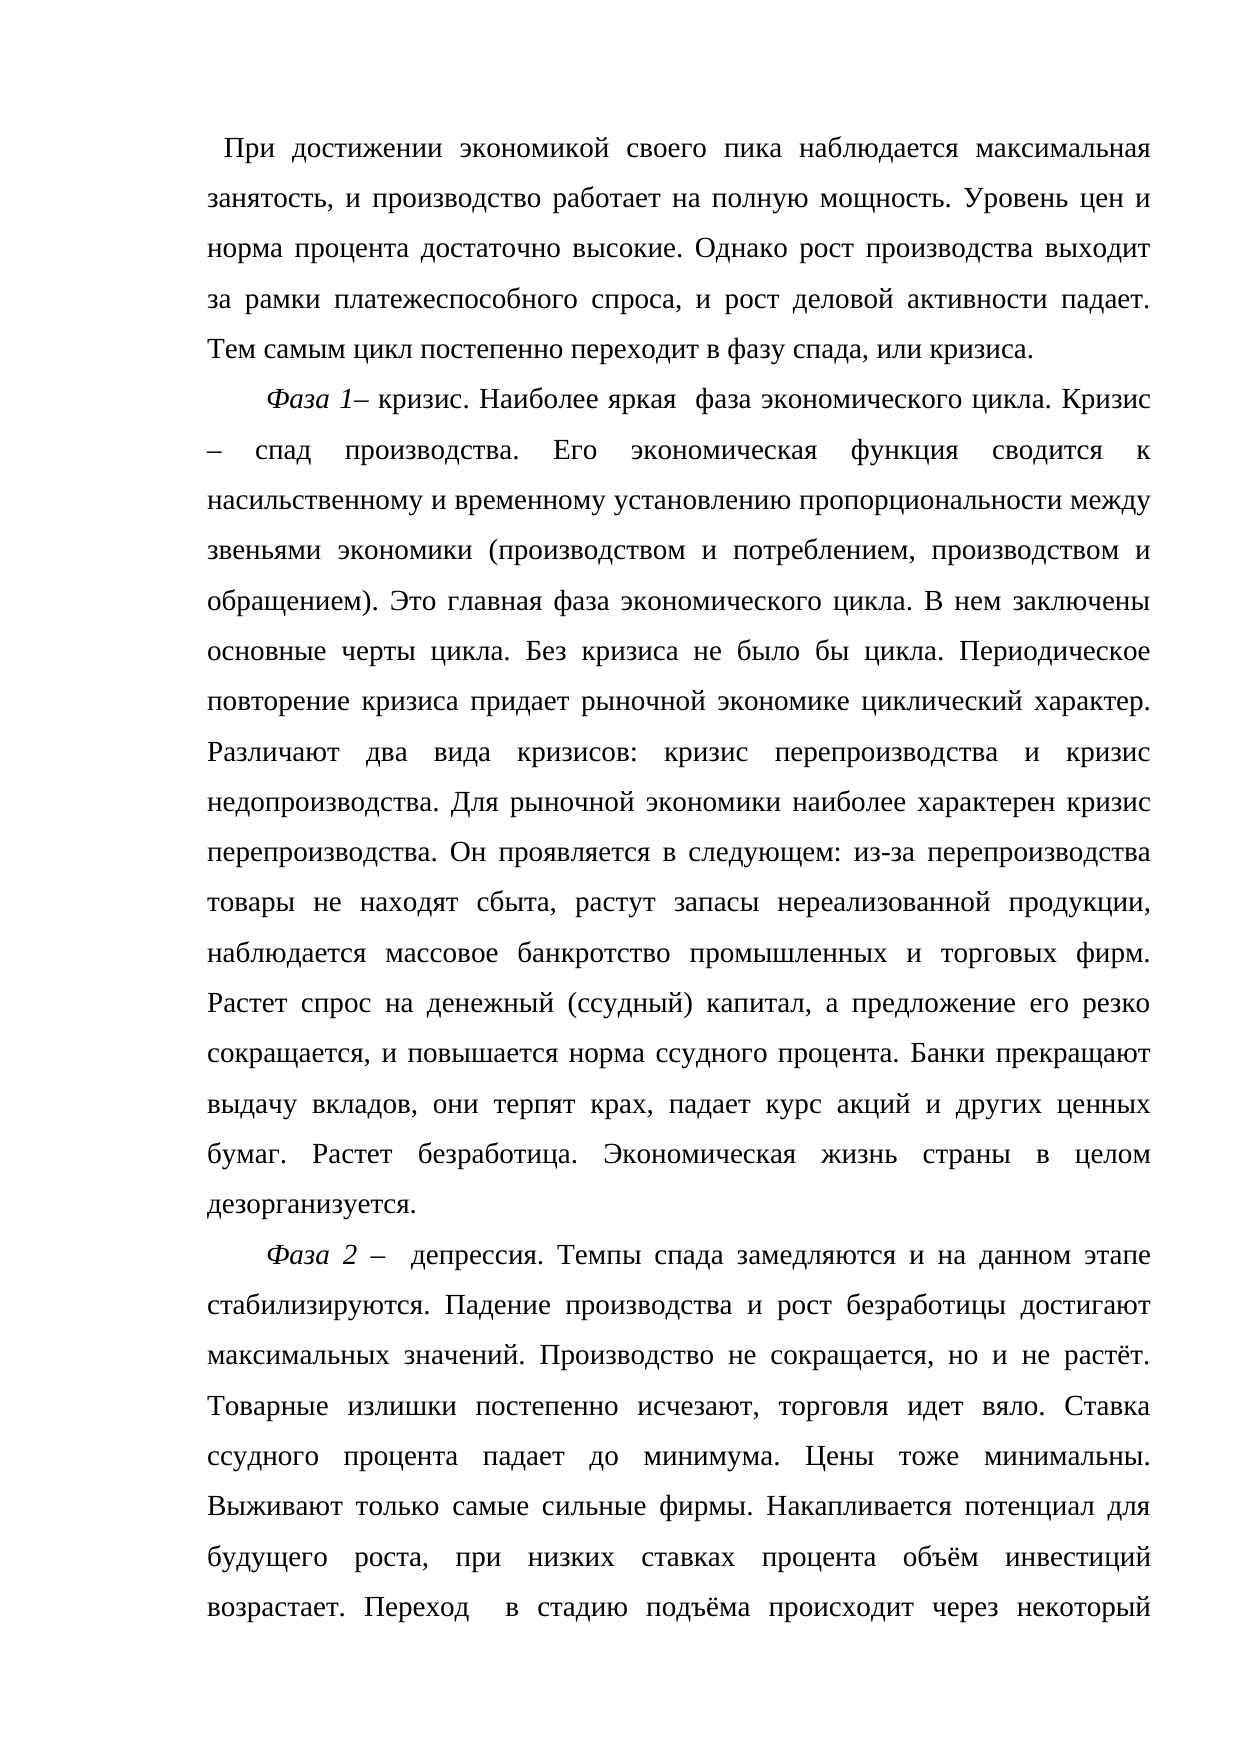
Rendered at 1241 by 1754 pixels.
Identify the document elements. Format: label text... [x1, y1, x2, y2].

text При достижении экономикой своего пика наблюдается максимальная занятость, и производство работает на полную мощность. Уровень цен и норма процента достаточно высокие. Однако рост производства выходит за рамки платежеспособного спроса, и рост деловой активности падает. Тем самым цикл постепенно переходит в фазу спада, или кризиса. [207, 130, 1152, 365]
text Фаза 1– кризис. Наиболее яркая фаза экономического цикла. Кризис – спад производства. Его экономическая функция сводится к насильственному и временному установлению пропорциональности между звеньями экономики (производством и потреблением, производством и обращением). Это главная фаза экономического цикла. В нем заключены основные черты цикла. Без кризиса не было бы цикла. Периодическое повторение кризиса придает рыночной экономике циклический характер. Различают два вида кризисов: кризис перепроизводства и кризис недопроизводства. Для рыночной экономики наиболее характерен кризис перепроизводства. Он проявляется в следующем: из-за перепроизводства товары не находят сбыта, растут запасы нереализованной продукции, наблюдается массовое банкротство промышленных и торговых фирм. Растет спрос на денежный (ссудный) капитал, а предложение его резко сокращается, и повышается норма ссудного процента. Банки прекращают выдачу вкладов, они терпят крах, падает курс акций и других ценных бумаг. Растет безработица. Экономическая жизнь страны в целом дезорганизуется. [207, 381, 1152, 1220]
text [207, 1237, 1152, 1622]
